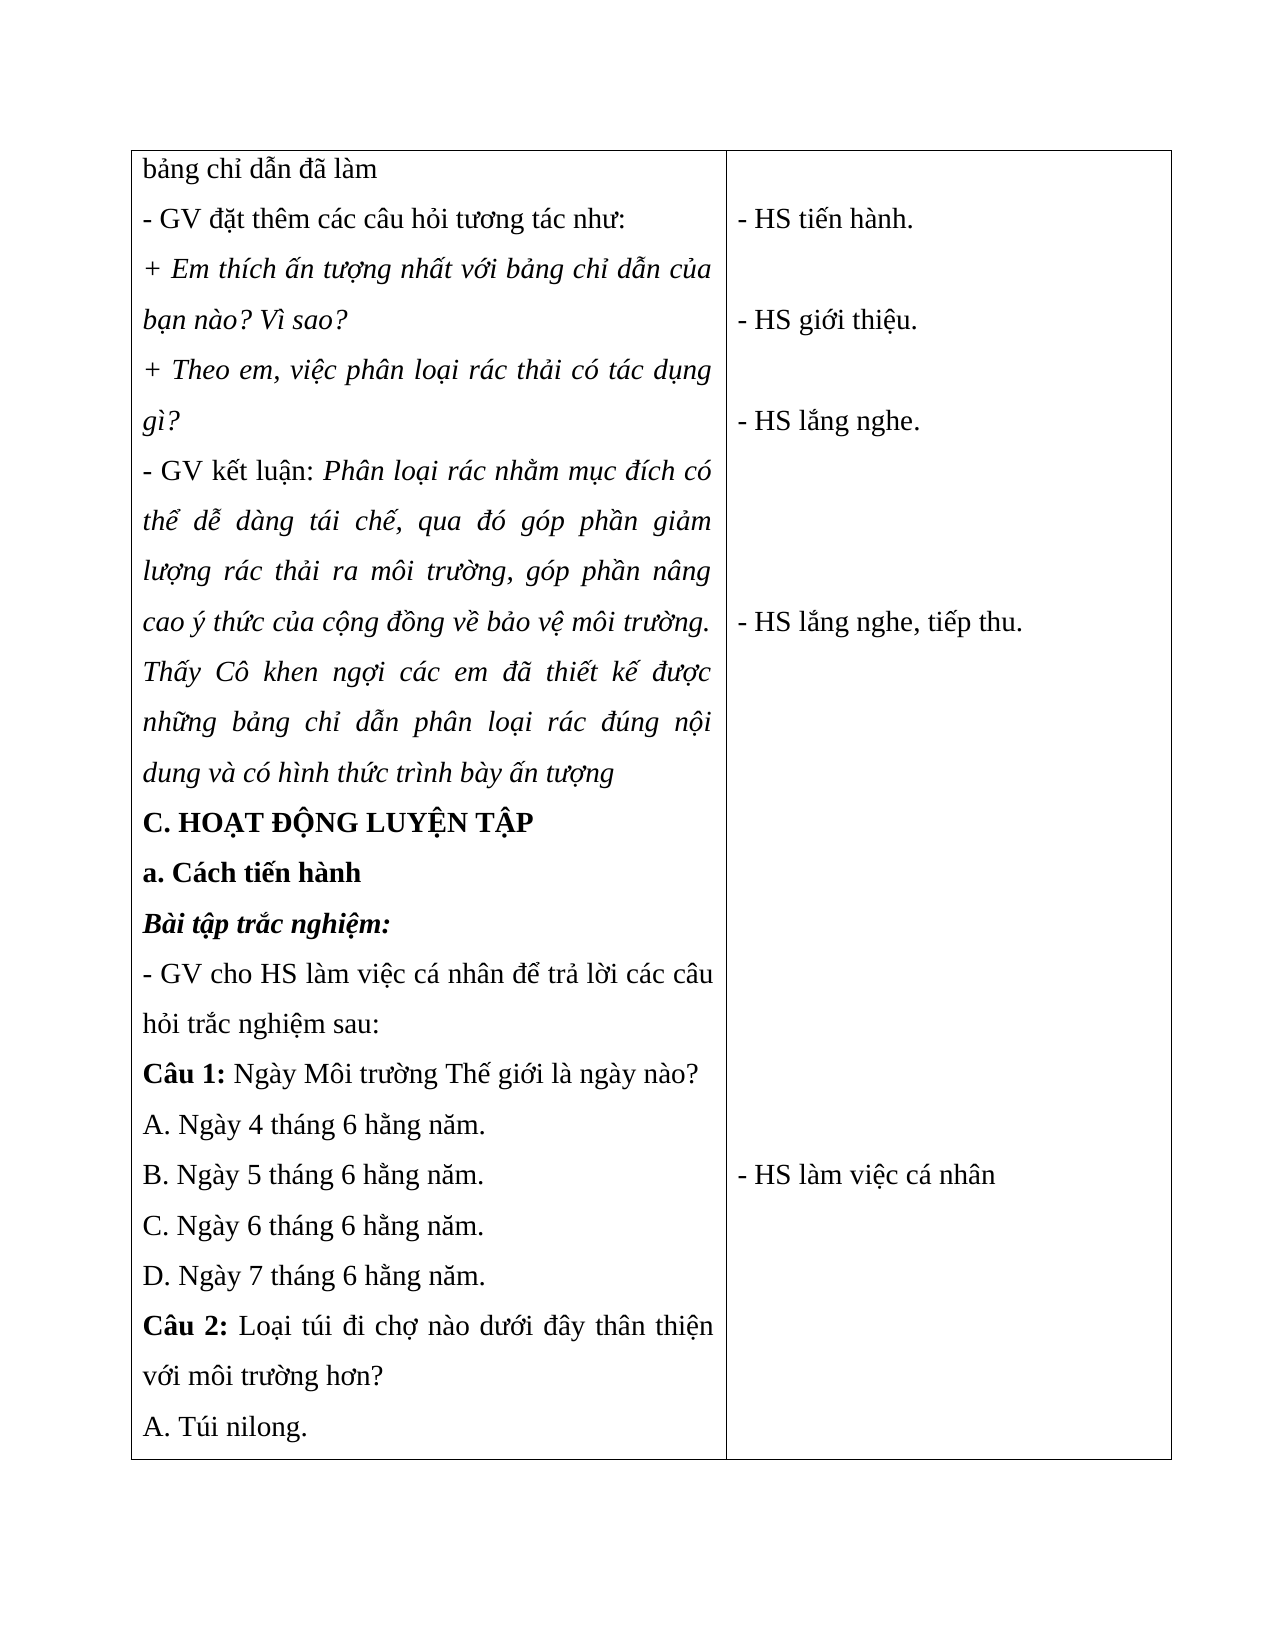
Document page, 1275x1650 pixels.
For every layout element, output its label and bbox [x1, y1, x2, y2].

table_cell [727, 151, 1171, 1459]
table_cell [132, 151, 726, 1459]
